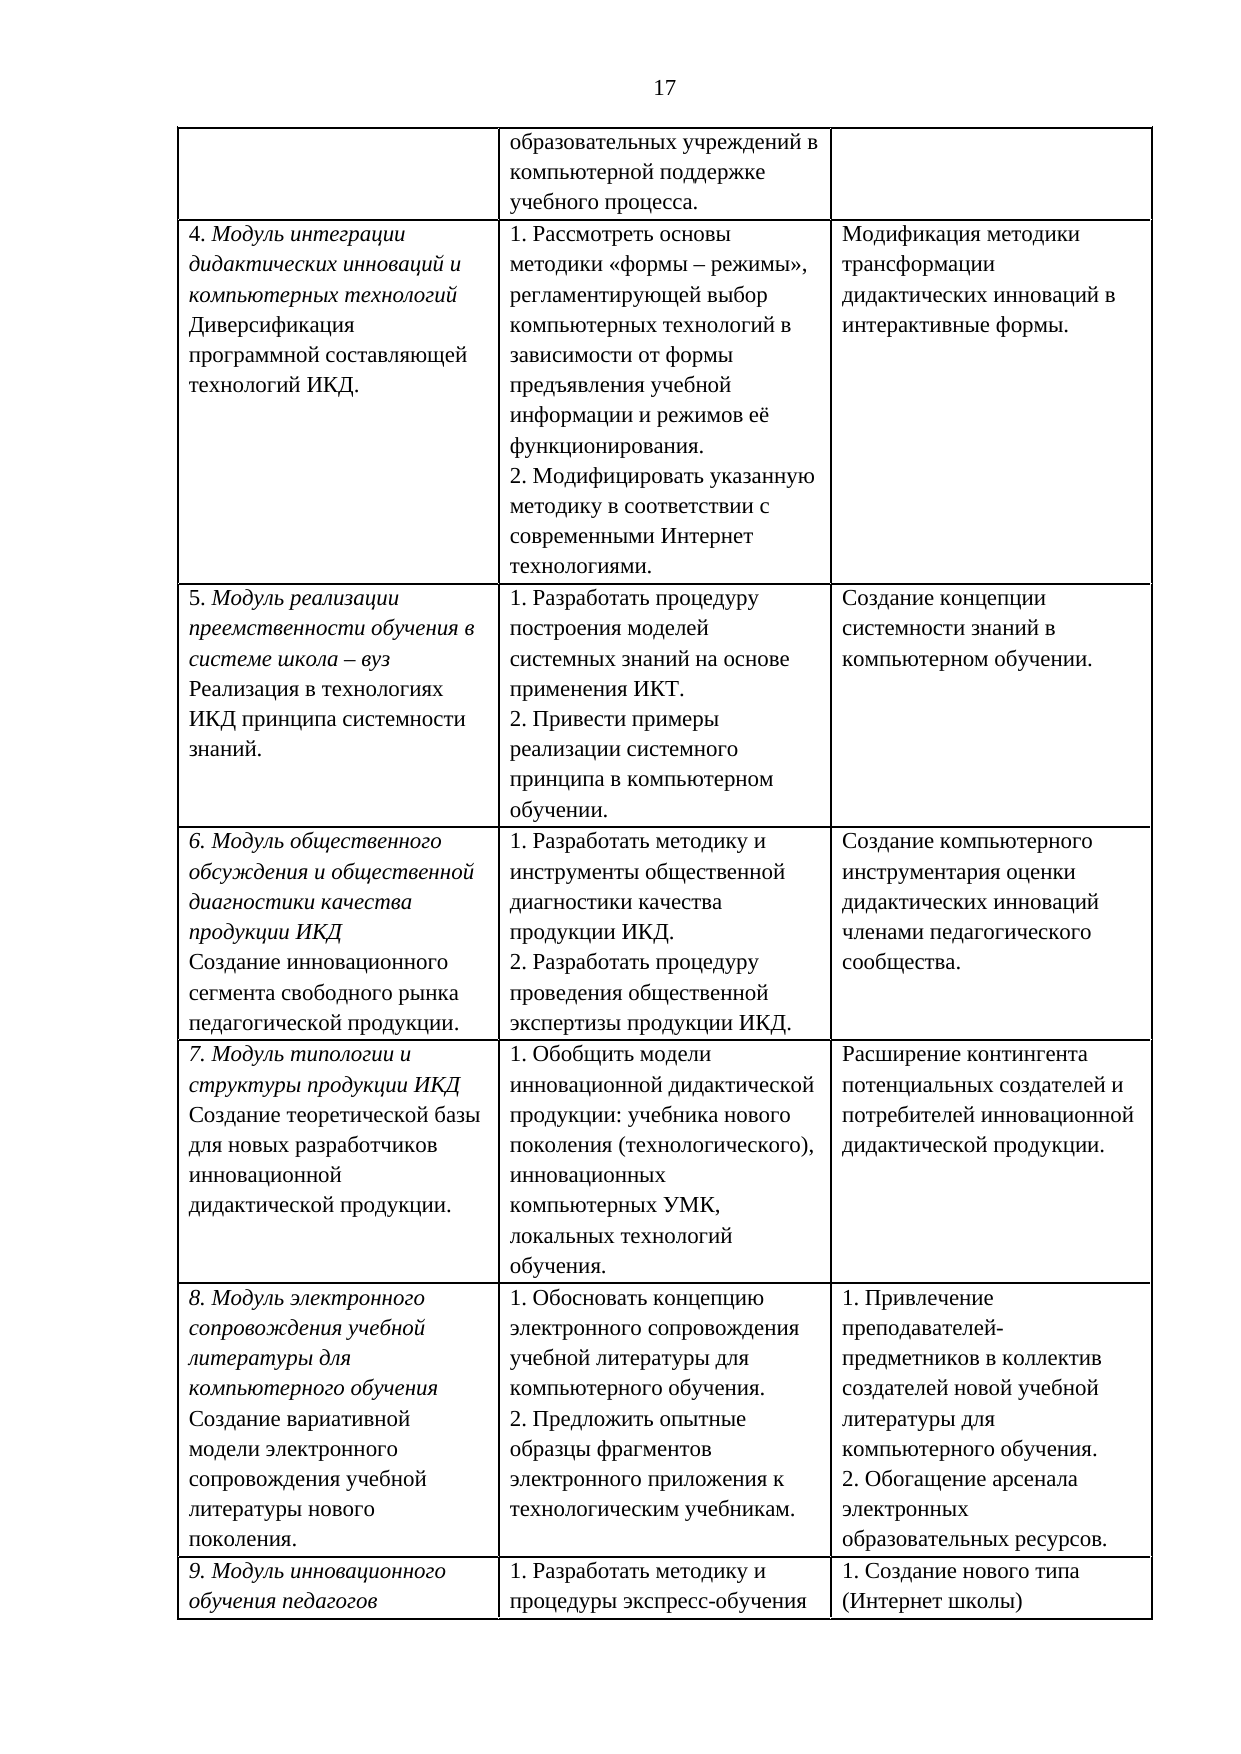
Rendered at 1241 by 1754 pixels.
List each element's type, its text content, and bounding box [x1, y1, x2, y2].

table_cell 7. Модуль типологии и структуры продукции ИКД Создание теоретической базы для новых разработчиков инновационной дидактической продукции. [179, 1041, 498, 1282]
table_cell Расширение контингента потенциальных создателей и потребителей инновационной дидактической продукции. [832, 1039, 1152, 1282]
table_cell 8. Модуль электронного сопровождения учебной литературы для компьютерного обучения Создание вариативной модели электронного сопровождения учебной литературы нового поколения. [179, 1284, 498, 1556]
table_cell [500, 129, 830, 219]
table_cell 1. Обобщить модели инновационной дидактической продукции: учебника нового поколения (технологического), инновационных компьютерных УМК, локальных технологий обучения. [500, 1041, 830, 1282]
table_cell 4. Модуль интеграции дидактических инноваций и компьютерных технологий Диверсификация программной составляющей технологий ИКД. [179, 221, 498, 583]
table_cell 1. Обосновать концепцию электронного сопровождения учебной литературы для компьютерного обучения. 2. Предложить опытные образцы фрагментов электронного приложения к технологическим учебникам. [500, 1284, 830, 1556]
table_cell 6. Модуль общественного обсуждения и общественной диагностики качества продукции ИКД Создание инновационного сегмента свободного рынка педагогической продукции. [179, 828, 498, 1039]
table_cell Создание компьютерного инструментария оценки дидактических инноваций членами педагогического сообщества. [832, 826, 1151, 1039]
table_cell 5. Модуль реализации преемственности обучения в системе школа – вуз Реализация в технологиях ИКД принципа системности знаний. [179, 585, 498, 826]
table_cell 1. Разработать методику и инструменты общественной диагностики качества продукции ИКД. 2. Разработать процедуру проведения общественной экспертизы продукции ИКД. [500, 828, 830, 1039]
table_cell 1. Рассмотреть основы методики «формы – режимы», регламентирующей выбор компьютерных технологий в зависимости от формы предъявления учебной информации и режимов её функционирования. 2. Модифицировать указанную методику в соответствии с современными Интернет технологиями. [500, 221, 830, 583]
table_cell Создание концепции системности знаний в компьютерном обучении. [832, 583, 1151, 826]
table_cell 1. Привлечение преподавателей-предметников в коллектив создателей новой учебной литературы для компьютерного обучения. 2. Обогащение арсенала электронных образовательных ресурсов. [832, 1282, 1151, 1556]
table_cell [498, 1558, 831, 1618]
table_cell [179, 1558, 498, 1618]
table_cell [832, 129, 1151, 219]
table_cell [179, 129, 498, 219]
table_cell Модификация методики трансформации дидактических инноваций в интерактивные формы. [832, 219, 1151, 583]
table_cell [831, 1556, 1151, 1618]
table_cell 1. Разработать процедуру построения моделей системных знаний на основе применения ИКТ. 2. Привести примеры реализации системного принципа в компьютерном обучении. [500, 585, 830, 826]
